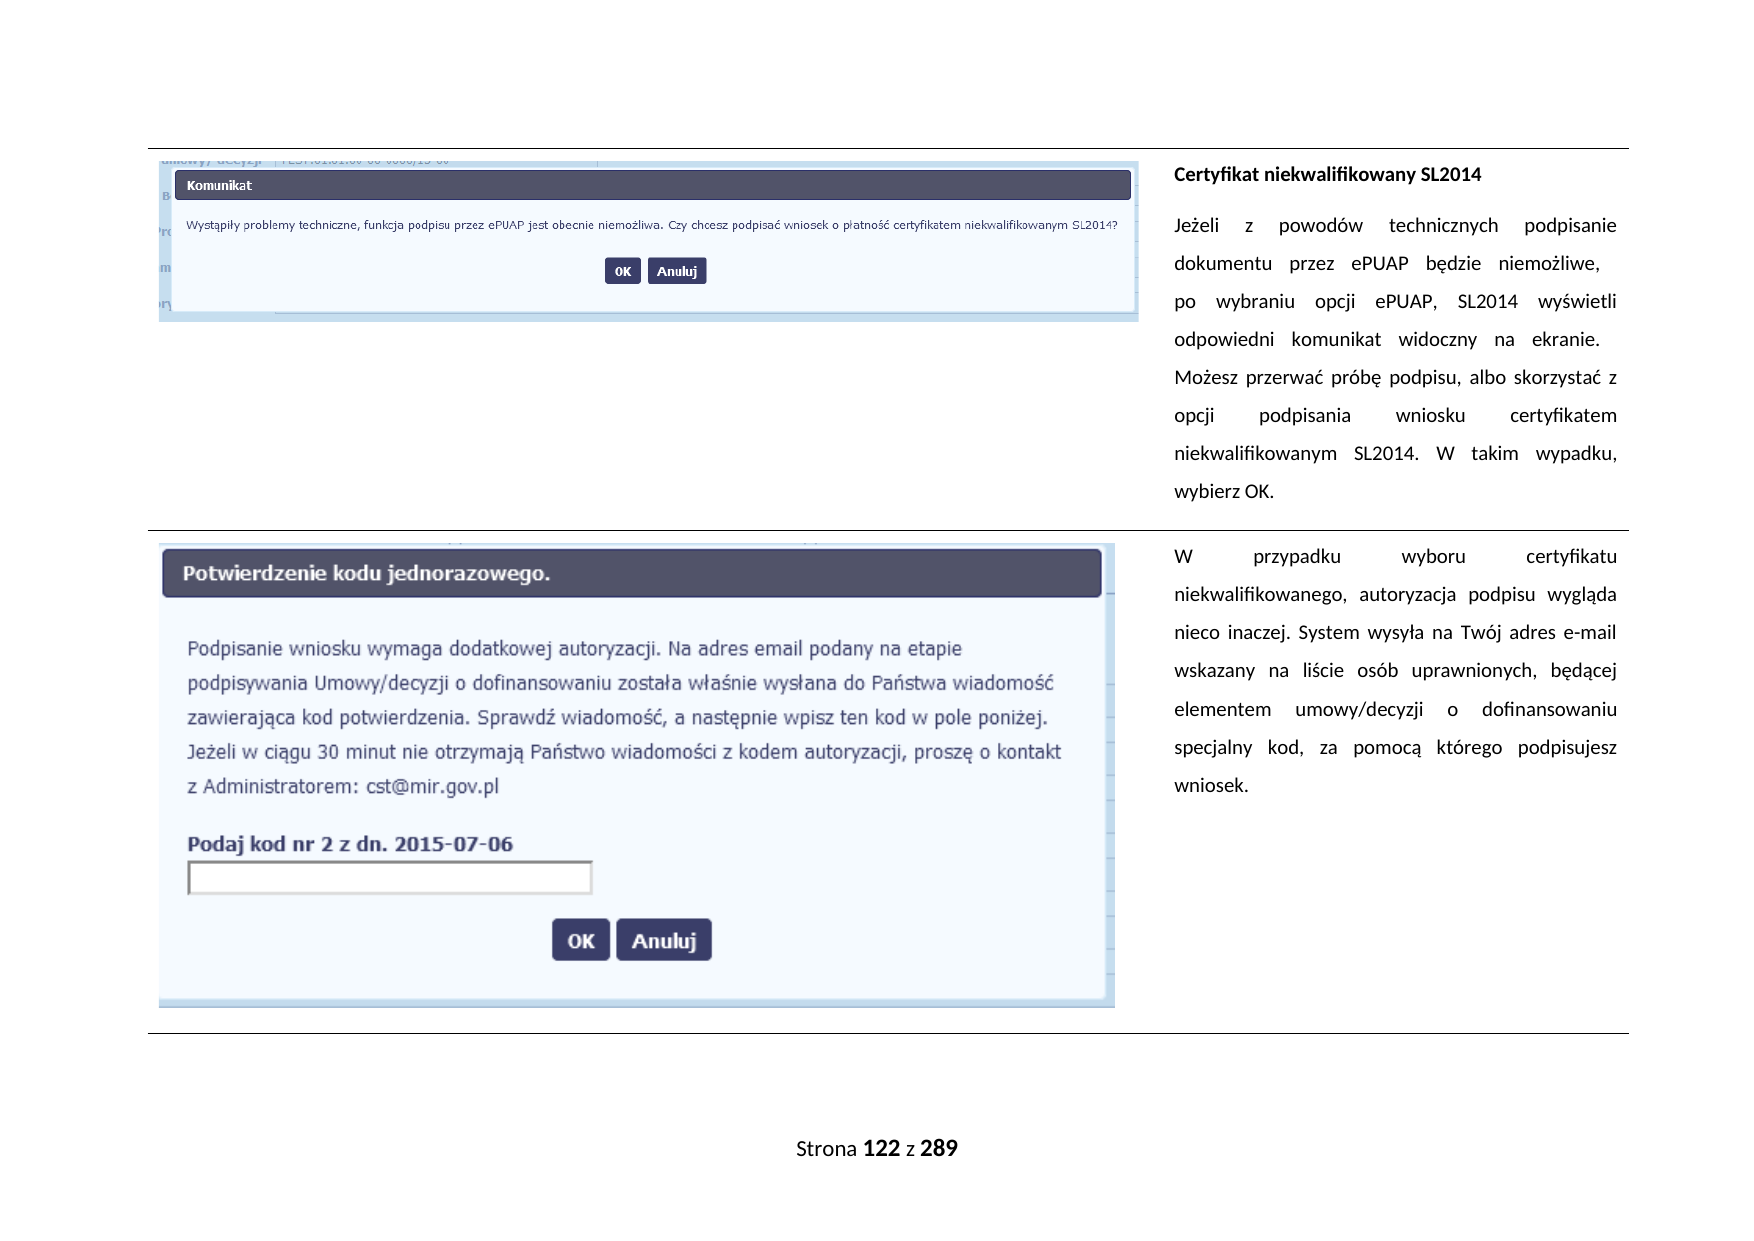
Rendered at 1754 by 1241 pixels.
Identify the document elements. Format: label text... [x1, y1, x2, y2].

picture [158, 543, 1115, 1008]
picture [158, 161, 1139, 322]
table_cell [148, 149, 1163, 530]
table_cell Certyfikat niekwalifikowany SL2014 Jeżeli z powodów technicznych podpisanie dokumentu przez ePUAP będzie niemożliwe, po wybraniu opcji ePUAP, SL2014 wyświetli odpowiedni komunikat widoczny na ekranie. Możesz przerwać próbę podpisu, albo skorzystać z opcji podpisania wniosku certyfikatem niekwalifikowanym SL2014. W takim wypadku, wybierz OK. [1163, 149, 1629, 530]
table_cell [148, 531, 1163, 1033]
table_cell W przypadku wyboru certyfikatu niekwalifikowanego, autoryzacja podpisu wygląda nieco inaczej. System wysyła na Twój adres e-mail wskazany na liście osób uprawnionych, będącej elementem umowy/decyzji o dofinansowaniu specjalny kod, za pomocą którego podpisujesz wniosek. [1163, 531, 1629, 1033]
